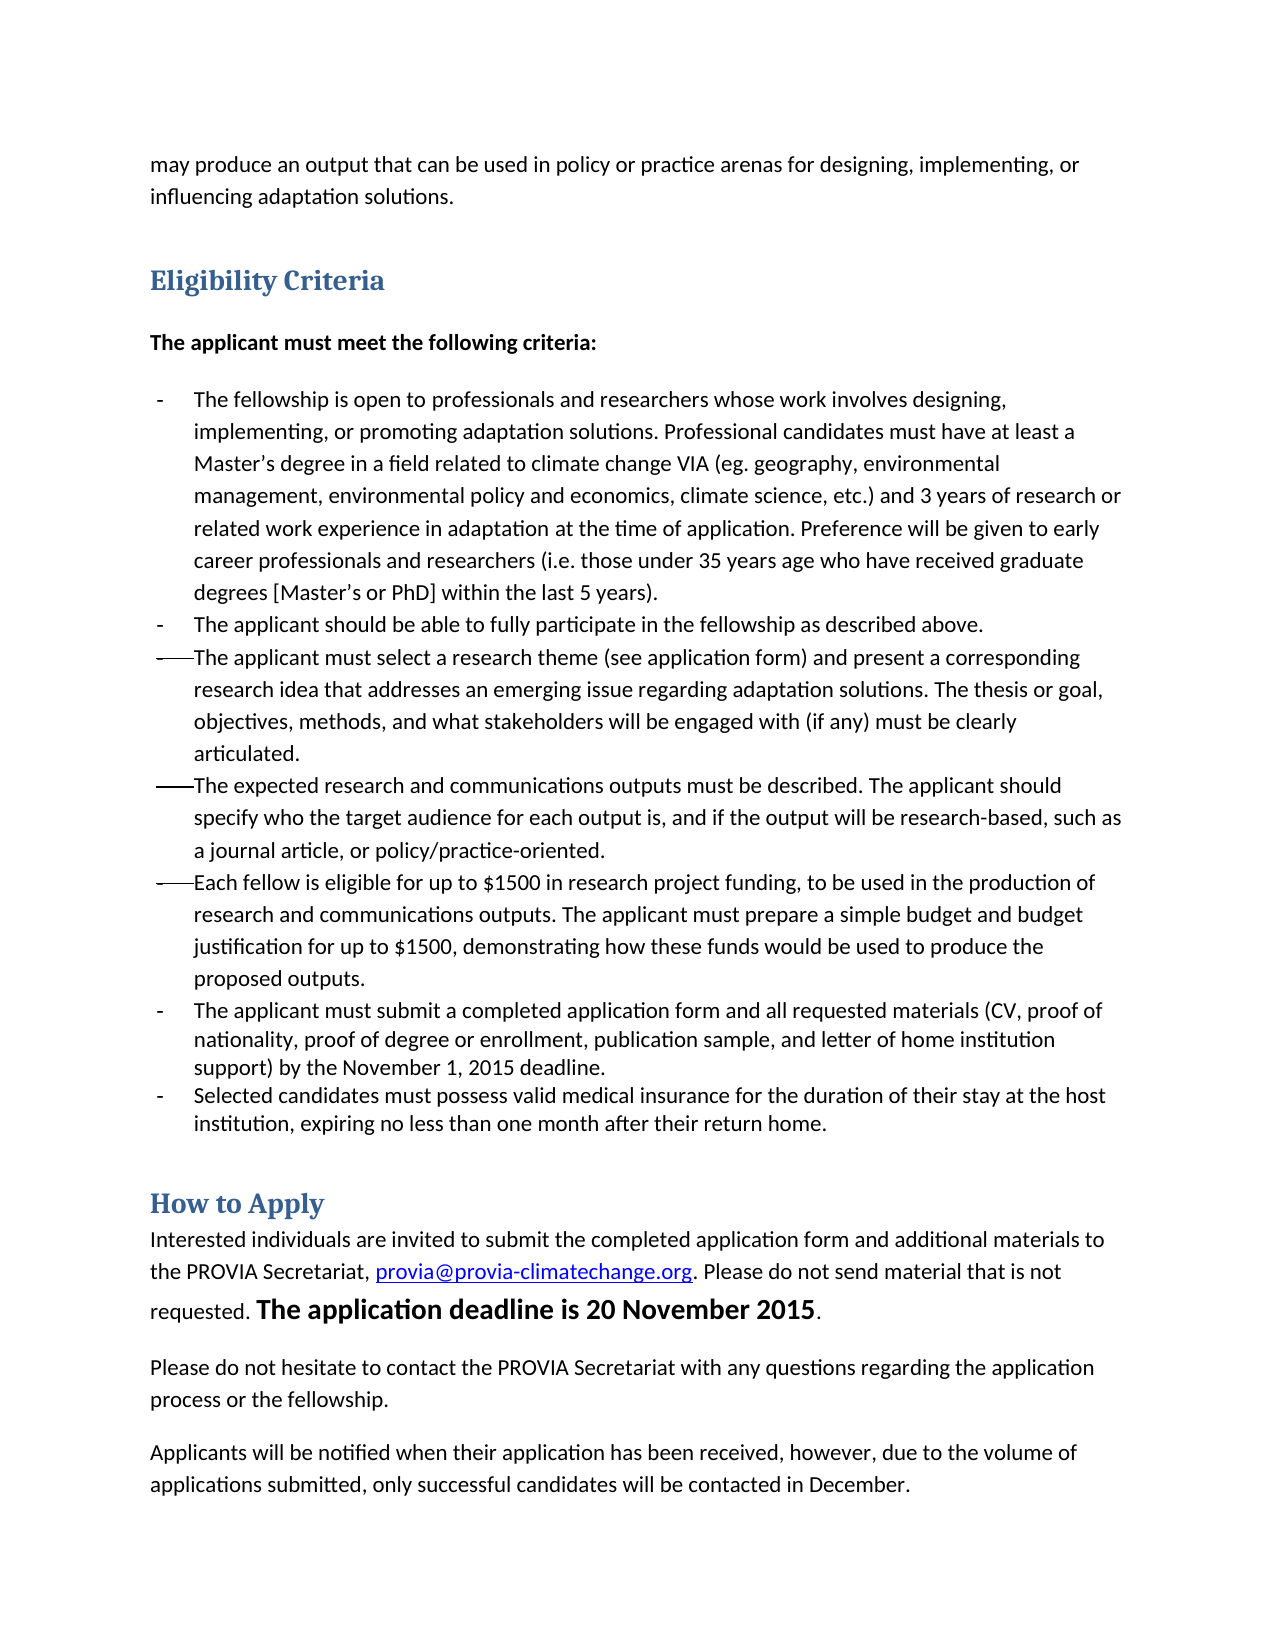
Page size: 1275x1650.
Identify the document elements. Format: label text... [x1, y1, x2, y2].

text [150, 150, 1125, 210]
list The applicant must select a research theme (see application form) and present a corresponding research idea that addresses an emerging issue regarding adaptation solutions. The thesis or goal, objectives, methods, and what stakeholders will be engaged with (if any) must be clearly articulated. [156, 643, 1125, 767]
subtitle How to Apply [150, 1187, 1125, 1220]
list The applicant should be able to fully participate in the fellowship as described above. [156, 610, 1125, 638]
text Please do not hesitate to contact the PROVIA Secretariat with any questions regarding the application process or the fellowship. [150, 1353, 1125, 1413]
subtitle Eligibility Criteria [150, 264, 1125, 298]
text Applicants will be notified when their application has been received, however, due to the volume of applications submitted, only successful candidates will be contacted in December. [150, 1438, 1125, 1498]
list The applicant must submit a completed application form and all requested materials (CV, proof of nationality, proof of degree or enrollment, publication sample, and letter of home institution support) by the November 1, 2015 deadline. [156, 997, 1125, 1081]
text The applicant must meet the following criteria: [150, 328, 1125, 356]
list Selected candidates must possess valid medical insurance for the duration of their stay at the host institution, expiring no less than one month after their return home. [156, 1081, 1125, 1137]
list Each fellow is eligible for up to $1500 in research project funding, to be used in the production of research and communications outputs. The applicant must prepare a simple budget and budget justification for up to $1500, demonstrating how these funds would be used to produce the proposed outputs. [156, 868, 1125, 992]
text Interested individuals are invited to submit the completed application form and additional materials to the PROVIA Secretariat, provia@provia-climatechange.org. Please do not send material that is not requested. The application deadline is 20 November 2015. [150, 1225, 1125, 1326]
list The fellowship is open to professionals and researchers whose work involves designing, implementing, or promoting adaptation solutions. Professional candidates must have at least a Master’s degree in a field related to climate change VIA (eg. geography, environmental management, environmental policy and economics, climate science, etc.) and 3 years of research or related work experience in adaptation at the time of application. Preference will be given to early career professionals and researchers (i.e. those under 35 years age who have received graduate degrees [Master’s or PhD] within the last 5 years). [156, 385, 1125, 606]
list The expected research and communications outputs must be described. The applicant should specify who the target audience for each output is, and if the output will be research-based, such as a journal article, or policy/practice-oriented. [156, 771, 1125, 864]
